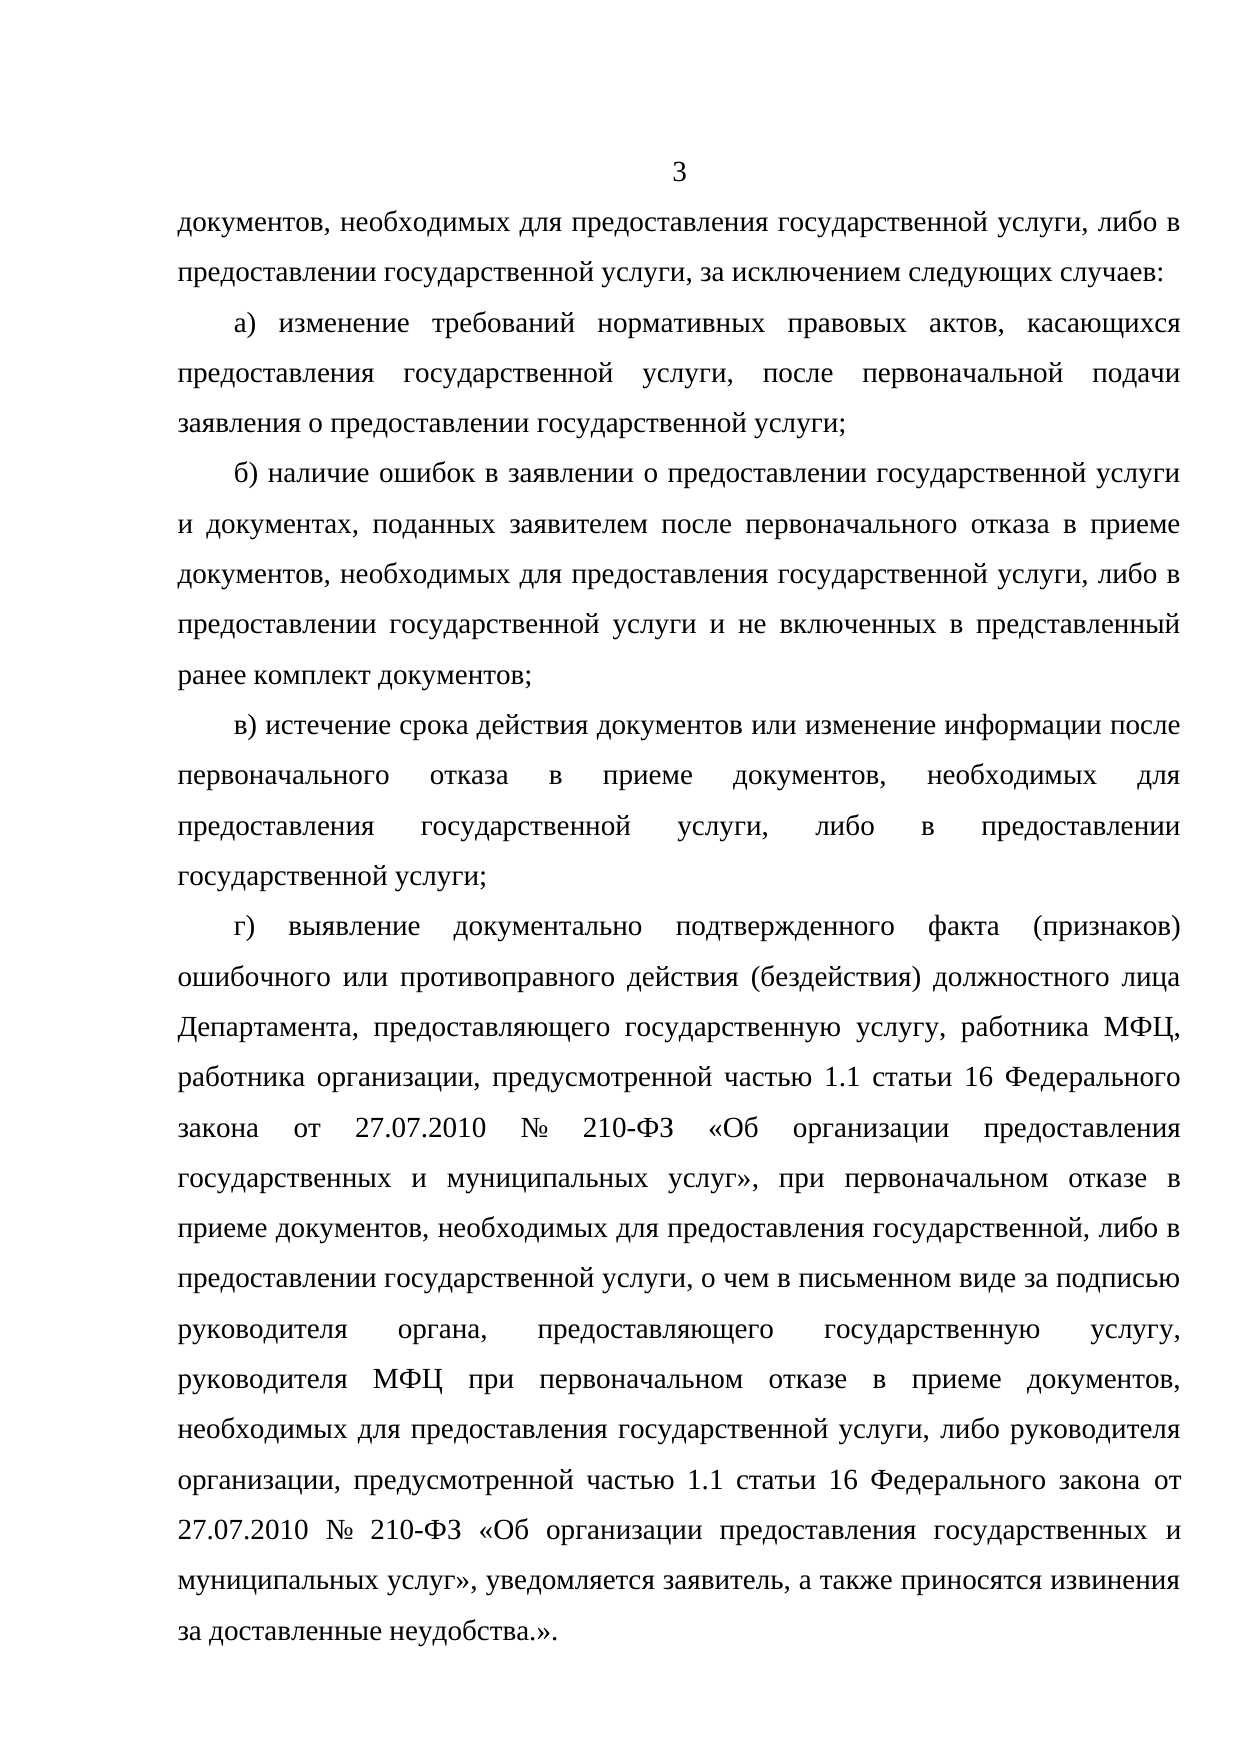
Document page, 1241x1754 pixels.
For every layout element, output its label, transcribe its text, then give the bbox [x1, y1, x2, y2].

text документов, необходимых для предоставления государственной услуги, либо в предоставлении государственной услуги, за исключением следующих случаев: [177, 204, 1181, 288]
text а) изменение требований нормативных правовых актов, касающихся предоставления государственной услуги, после первоначальной подачи заявления о предоставлении государственной услуги; [177, 305, 1181, 439]
text в) истечение срока действия документов или изменение информации после первоначального отказа в приеме документов, необходимых для предоставления государственной услуги, либо в предоставлении государственной услуги; [177, 707, 1181, 892]
text 3 [177, 154, 1181, 187]
text г) выявление документально подтвержденного факта (признаков) ошибочного или противоправного действия (бездействия) должностного лица Департамента, предоставляющего государственную услугу, работника МФЦ, работника организации, предусмотренной частью 1.1 статьи 16 Федерального закона от 27.07.2010 № 210-ФЗ «Об организации предоставления государственных и муниципальных услуг», при первоначальном отказе в приеме документов, необходимых для предоставления государственной, либо в предоставлении государственной услуги, о чем в письменном виде за подписью руководителя органа, предоставляющего государственную услугу, руководителя МФЦ при первоначальном отказе в приеме документов, необходимых для предоставления государственной услуги, либо руководителя организации, предусмотренной частью 1.1 статьи 16 Федерального закона от 27.07.2010 № 210-ФЗ «Об организации предоставления государственных и муниципальных услуг», уведомляется заявитель, а также приносятся извинения за доставленные неудобства.». [177, 908, 1181, 1646]
text б) наличие ошибок в заявлении о предоставлении государственной услуги и документах, поданных заявителем после первоначального отказа в приеме документов, необходимых для предоставления государственной услуги, либо в предоставлении государственной услуги и не включенных в представленный ранее комплект документов; [177, 456, 1181, 690]
